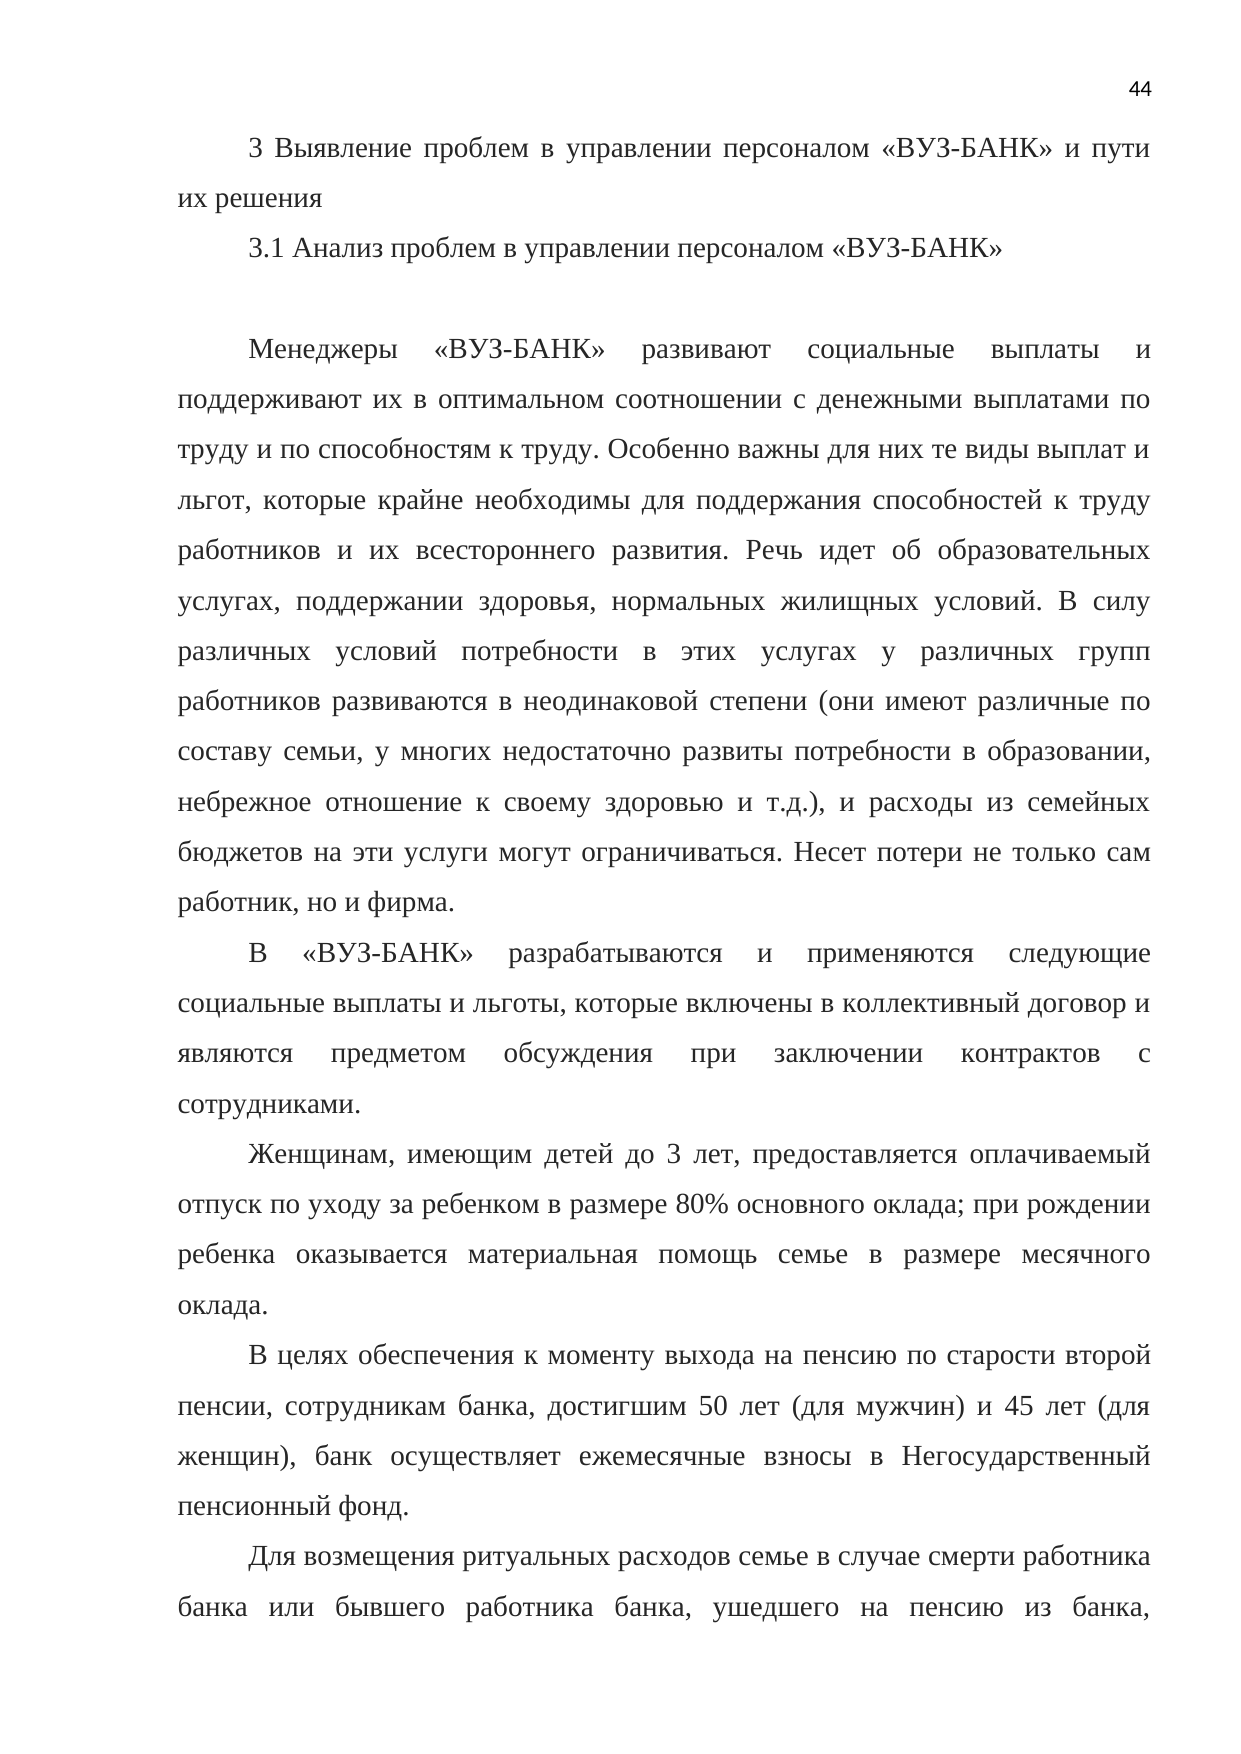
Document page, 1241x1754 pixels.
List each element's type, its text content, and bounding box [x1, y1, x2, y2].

text В целях обеспечения к моменту выхода на пенсию по старости второй пенсии, сотрудникам банка, достигшим 50 лет (для мужчин) и 45 лет (для женщин), банк осуществляет ежемесячные взносы в Негосударственный пенсионный фонд. [177, 1337, 1152, 1522]
text В «ВУЗ-БАНК» разрабатываются и применяются следующие социальные выплаты и льготы, которые включены в коллективный договор и являются предметом обсуждения при заключении контрактов с сотрудниками. [177, 935, 1152, 1119]
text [177, 1538, 1152, 1622]
text 3 Выявление проблем в управлении персоналом «ВУЗ-БАНК» и пути их решения [177, 130, 1152, 214]
text Женщинам, имеющим детей до 3 лет, предоставляется оплачиваемый отпуск по уходу за ребенком в размере 80% основного оклада; при рождении ребенка оказывается материальная помощь семье в размере месячного оклада. [177, 1136, 1152, 1321]
text 3.1 Анализ проблем в управлении персоналом «ВУЗ-БАНК» [177, 230, 1152, 264]
text Менеджеры «ВУЗ-БАНК» развивают социальные выплаты и поддерживают их в оптимальном соотношении с денежными выплатами по труду и по способностям к труду. Особенно важны для них те виды выплат и льгот, которые крайне необходимы для поддержания способностей к труду работников и их всестороннего развития. Речь идет об образовательных услугах, поддержании здоровья, нормальных жилищных условий. В силу различных условий потребности в этих услугах у различных групп работников развиваются в неодинаковой степени (они имеют различные по составу семьи, у многих недостаточно развиты потребности в образовании, небрежное отношение к своему здоровью и т.д.), и расходы из семейных бюджетов на эти услуги могут ограничиваться. Несет потери не только сам работник, но и фирма. [177, 331, 1152, 918]
